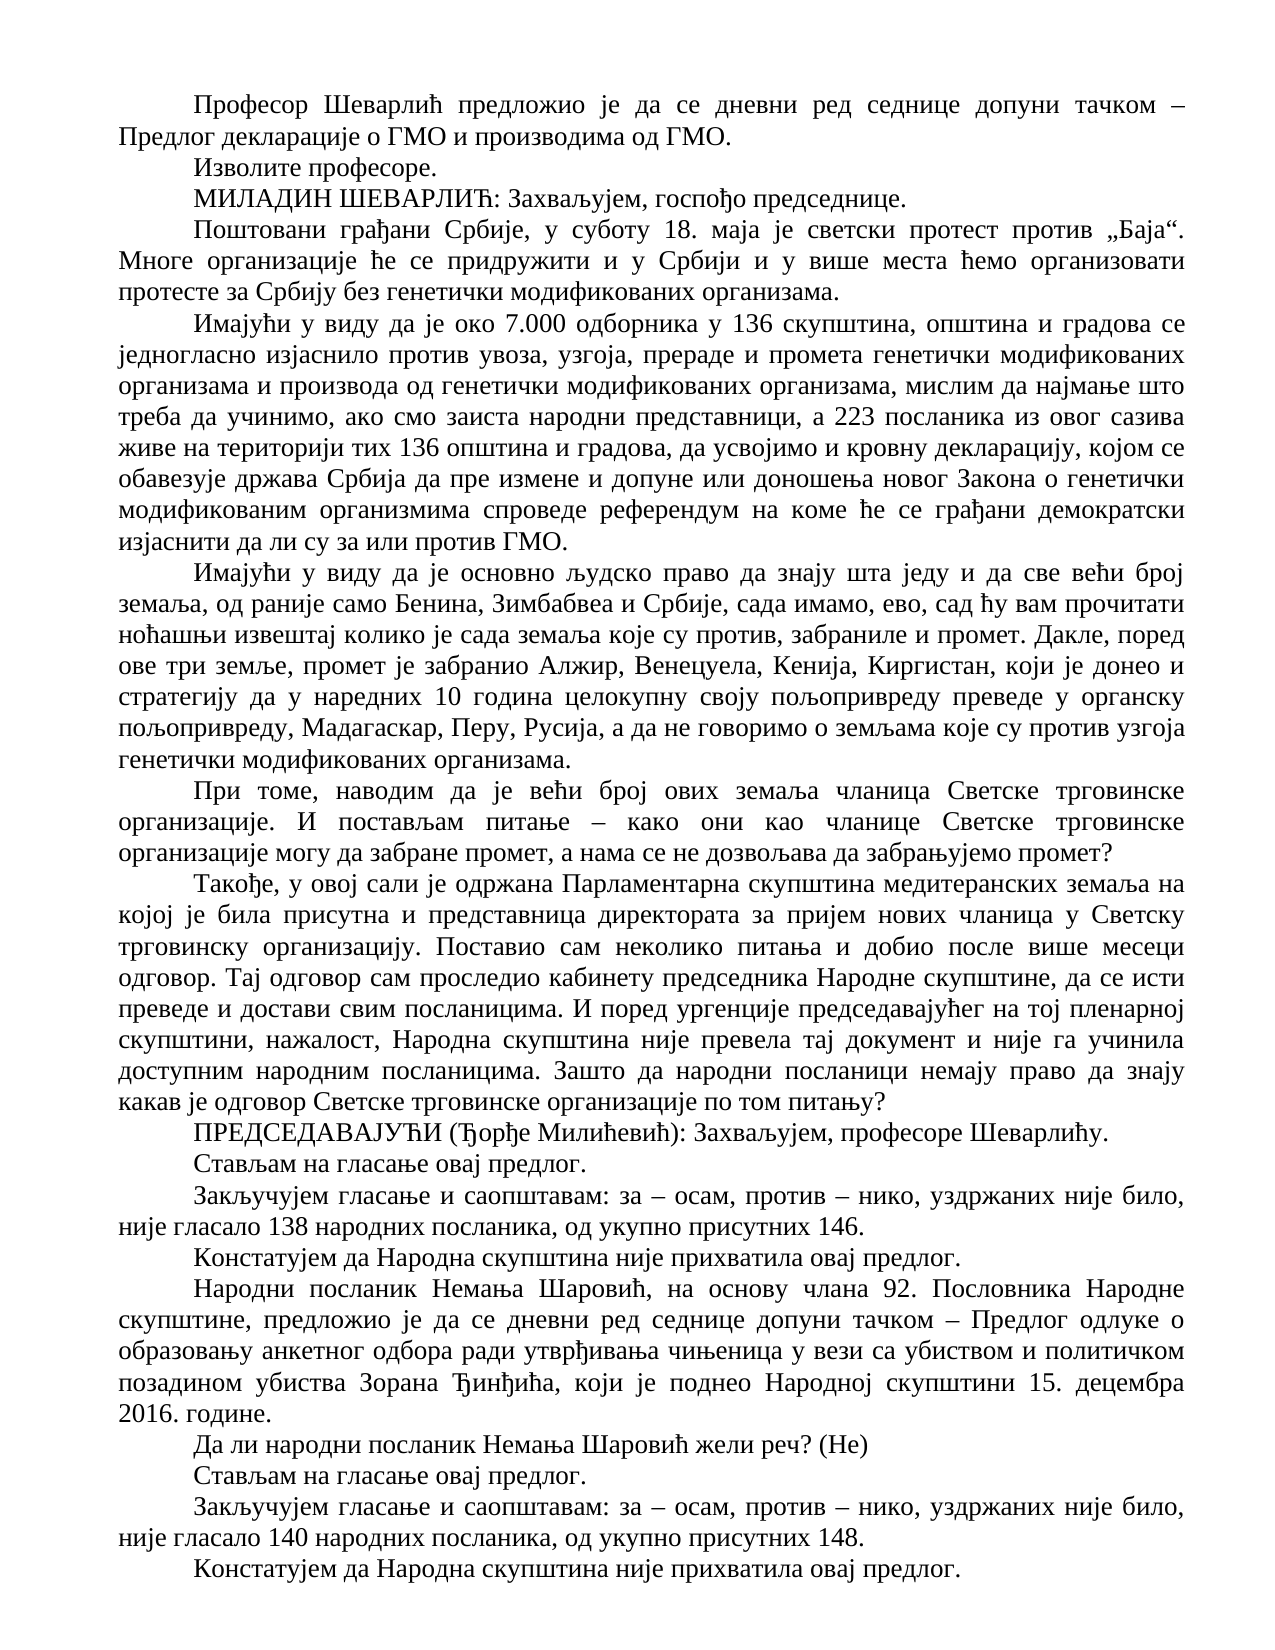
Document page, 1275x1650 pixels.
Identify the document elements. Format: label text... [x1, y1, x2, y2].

text Да ли народни посланик Немања Шаровић жели реч? (Не) [118, 1428, 1186, 1459]
text При томе, наводим да је већи број ових земаља чланица Светске трговинске организације. И постављам питање – како они као чланице Светске трговинске организације могу да забране промет, а нама се не дозвољава да забрањујемо промет? [118, 774, 1186, 867]
text Изволите професоре. [118, 151, 1186, 182]
text Констатујем да Народна скупштина није прихватила овај предлог. [118, 1241, 1186, 1272]
text Констатујем да Народна скупштина није прихватила овај предлог. [118, 1552, 1186, 1584]
text Поштовани грађани Србије, у суботу 18. маја је светски протест против „Баја“. Многе организације ће се придружити и у Србији и у више места ћемо организовати протесте за Србију без генетички модификованих организама. [118, 213, 1186, 307]
text Стављам на гласање овај предлог. [118, 1148, 1186, 1179]
text Народни посланик Немања Шаровић, на основу члана 92. Пословника Народне скупштине, предложио је да се дневни ред седнице допуни тачком – Предлог одлуке о образовању анкетног одбора ради утврђивања чињеница у вези са убиством и политичком позадином убиства Зорана Ђинђића, који је поднео Народној скупштини 15. децембра 2016. године. [118, 1272, 1186, 1428]
text Имајући у виду да је основно људско право да знају шта једу и да све већи број земаља, од раније само Бенина, Зимбабвеа и Србије, сада имамо, ево, сад ћу вам прочитати ноћашњи извештај колико је сада земаља које су против, забраниле и промет. Дакле, поред ове три земље, промет је забранио Алжир, Венецуела, Кенија, Киргистан, који је донео и стратегију да у наредних 10 година целокупну своју пољопривреду преведе у органску пољопривреду, Мадагаскар, Перу, Русија, а да не говоримо о земљама које су против узгоја генетички модификованих организама. [118, 556, 1186, 774]
text МИЛАДИН ШЕВАРЛИЋ: Захваљујем, госпођо председнице. [118, 182, 1186, 213]
text ПРЕДСЕДАВАЈУЋИ (Ђорђе Милићевић): Захваљујем, професоре Шеварлићу. [118, 1116, 1186, 1148]
text Такође, у овој сали је одржана Парламентарна скупштина медитеранских земаља на којој је била присутна и представница директората за пријем нових чланица у Светску трговинску организацију. Поставио сам неколико питања и добио после више месеци одговор. Тај одговор сам проследио кабинету председника Народне скупштине, да се исти преведе и достави свим посланицима. И поред ургенције председавајућег на тој пленарној скупштини, нажалост, Народна скупштина није превела тај документ и није га учинила доступним народним посланицима. Зашто да народни посланици немају право да знају какав је одговор Светске трговинске организације по том питању? [118, 867, 1186, 1116]
text Стављам на гласање овај предлог. [118, 1459, 1186, 1490]
text Закључујем гласање и саопштавам: за – осам, против – нико, уздржаних није било, није гласало 138 народних посланика, од укупно присутних 146. [118, 1179, 1186, 1241]
text Закључујем гласање и саопштавам: за – осам, против – нико, уздржаних није било, није гласало 140 народних посланика, од укупно присутних 148. [118, 1490, 1186, 1552]
text Имајући у виду да је око 7.000 одборника у 136 скупштина, општина и градова се једногласно изјаснило против увоза, узгоја, прераде и промета генетички модификованих организама и производа од генетички модификованих организама, мислим да најмање што треба да учинимо, ако смо заиста народни представници, а 223 посланика из овог сазива живе на територији тих 136 општина и градова, да усвојимо и кровну декларацију, којом се обавезује држава Србија да пре измене и допуне или доношења новог Закона о генетички модификованим организмима спроведе референдум на коме ће се грађани демократски изјаснити да ли су за или против ГМО. [118, 307, 1186, 556]
text Професор Шеварлић предложио је да се дневни ред седнице допуни тачком – Предлог декларације о ГМО и производима од ГМО. [118, 89, 1186, 151]
